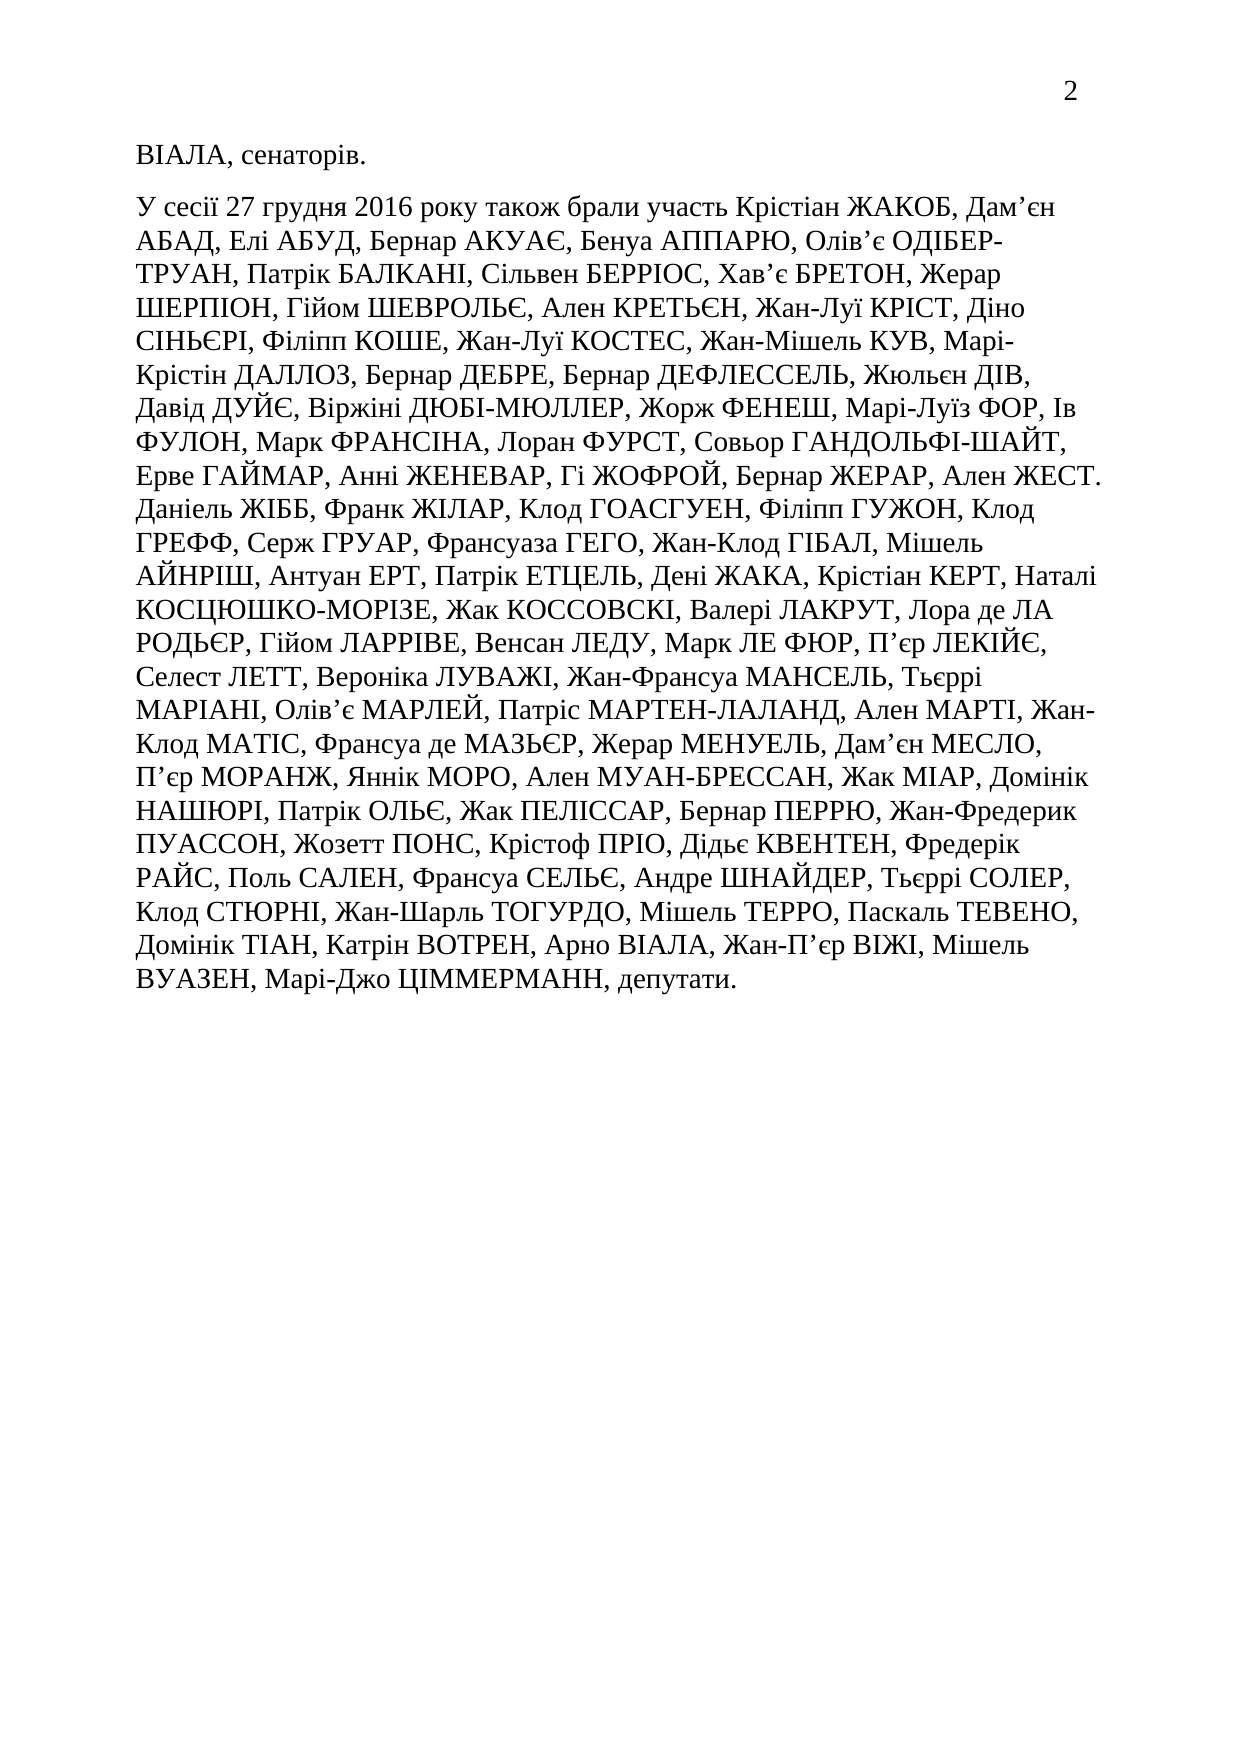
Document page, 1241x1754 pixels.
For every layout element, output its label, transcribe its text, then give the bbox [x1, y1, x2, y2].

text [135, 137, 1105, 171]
text У сесії 27 грудня 2016 року також брали участь Крістіан ЖАКОБ, Дам’єн АБАД, Елі АБУД, Бернар АКУАЄ, Бенуа АППАРЮ, Олів’є ОДІБЕР-ТРУАН, Патрік БАЛКАНІ, Сільвен БЕРРІОС, Хав’є БРЕТОН, Жерар ШЕРПІОН, Гійом ШЕВРОЛЬЄ, Ален КРЕТЬЄН, Жан-Луї КРІСТ, Діно СІНЬЄРІ, Філіпп КОШЕ, Жан-Луї КОСТЕС, Жан-Мішель КУВ, Марі-Крістін ДАЛЛОЗ, Бернар ДЕБРЕ, Бернар ДЕФЛЕССЕЛЬ, Жюльєн ДІВ, Давід ДУЙЄ, Віржіні ДЮБІ-МЮЛЛЕР, Жорж ФЕНЕШ, Марі-Луїз ФОР, Ів ФУЛОН, Марк ФРАНСІНА, Лоран ФУРСТ, Совьор ГАНДОЛЬФІ-ШАЙТ, Ерве ГАЙМАР, Анні ЖЕНЕВАР, Гі ЖОФРОЙ, Бернар ЖЕРАР, Ален ЖЕСТ. Даніель ЖІББ, Франк ЖІЛАР, Клод ГОАСГУЕН, Філіпп ГУЖОН, Клод ГРЕФФ, Серж ГРУАР, Франсуаза ГЕГО, Жан-Клод ГІБАЛ, Мішель АЙНРІШ, Антуан ЕРТ, Патрік ЕТЦЕЛЬ, Дені ЖАКА, Крістіан КЕРТ, Наталі КОСЦЮШКО-МОРІЗЕ, Жак КОССОВСКІ, Валері ЛАКРУТ, Лора де ЛА РОДЬЄР, Гійом ЛАРРІВЕ, Венсан ЛЕДУ, Марк ЛЕ ФЮР, П’єр ЛЕКІЙЄ, Селест ЛЕТТ, Вероніка ЛУВАЖІ, Жан-Франсуа МАНСЕЛЬ, Тьєррі МАРІАНІ, Олів’є МАРЛЕЙ, Патріс МАРТЕН-ЛАЛАНД, Ален МАРТІ, Жан-Клод МАТІС, Франсуа де МАЗЬЄР, Жерар МЕНУЕЛЬ, Дам’єн МЕСЛО, П’єр МОРАНЖ, Яннік МОРО, Ален МУАН-БРЕССАН, Жак МІАР, Домінік НАШЮРІ, Патрік ОЛЬЄ, Жак ПЕЛІССАР, Бернар ПЕРРЮ, Жан-Фредерик ПУАССОН, Жозетт ПОНС, Крістоф ПРІО, Дідьє КВЕНТЕН, Фредерік РАЙС, Поль САЛЕН, Франсуа СЕЛЬЄ, Андре ШНАЙДЕР, Тьєррі СОЛЕР, Клод СТЮРНІ, Жан-Шарль ТОГУРДО, Мішель ТЕРРО, Паскаль ТЕВЕНО, Домінік ТІАН, Катрін ВОТРЕН, Арно ВІАЛА, Жан-П’єр ВІЖІ, Мішель ВУАЗЕН, Марі-Джо ЦІММЕРМАНН, депутати. [135, 190, 1105, 995]
